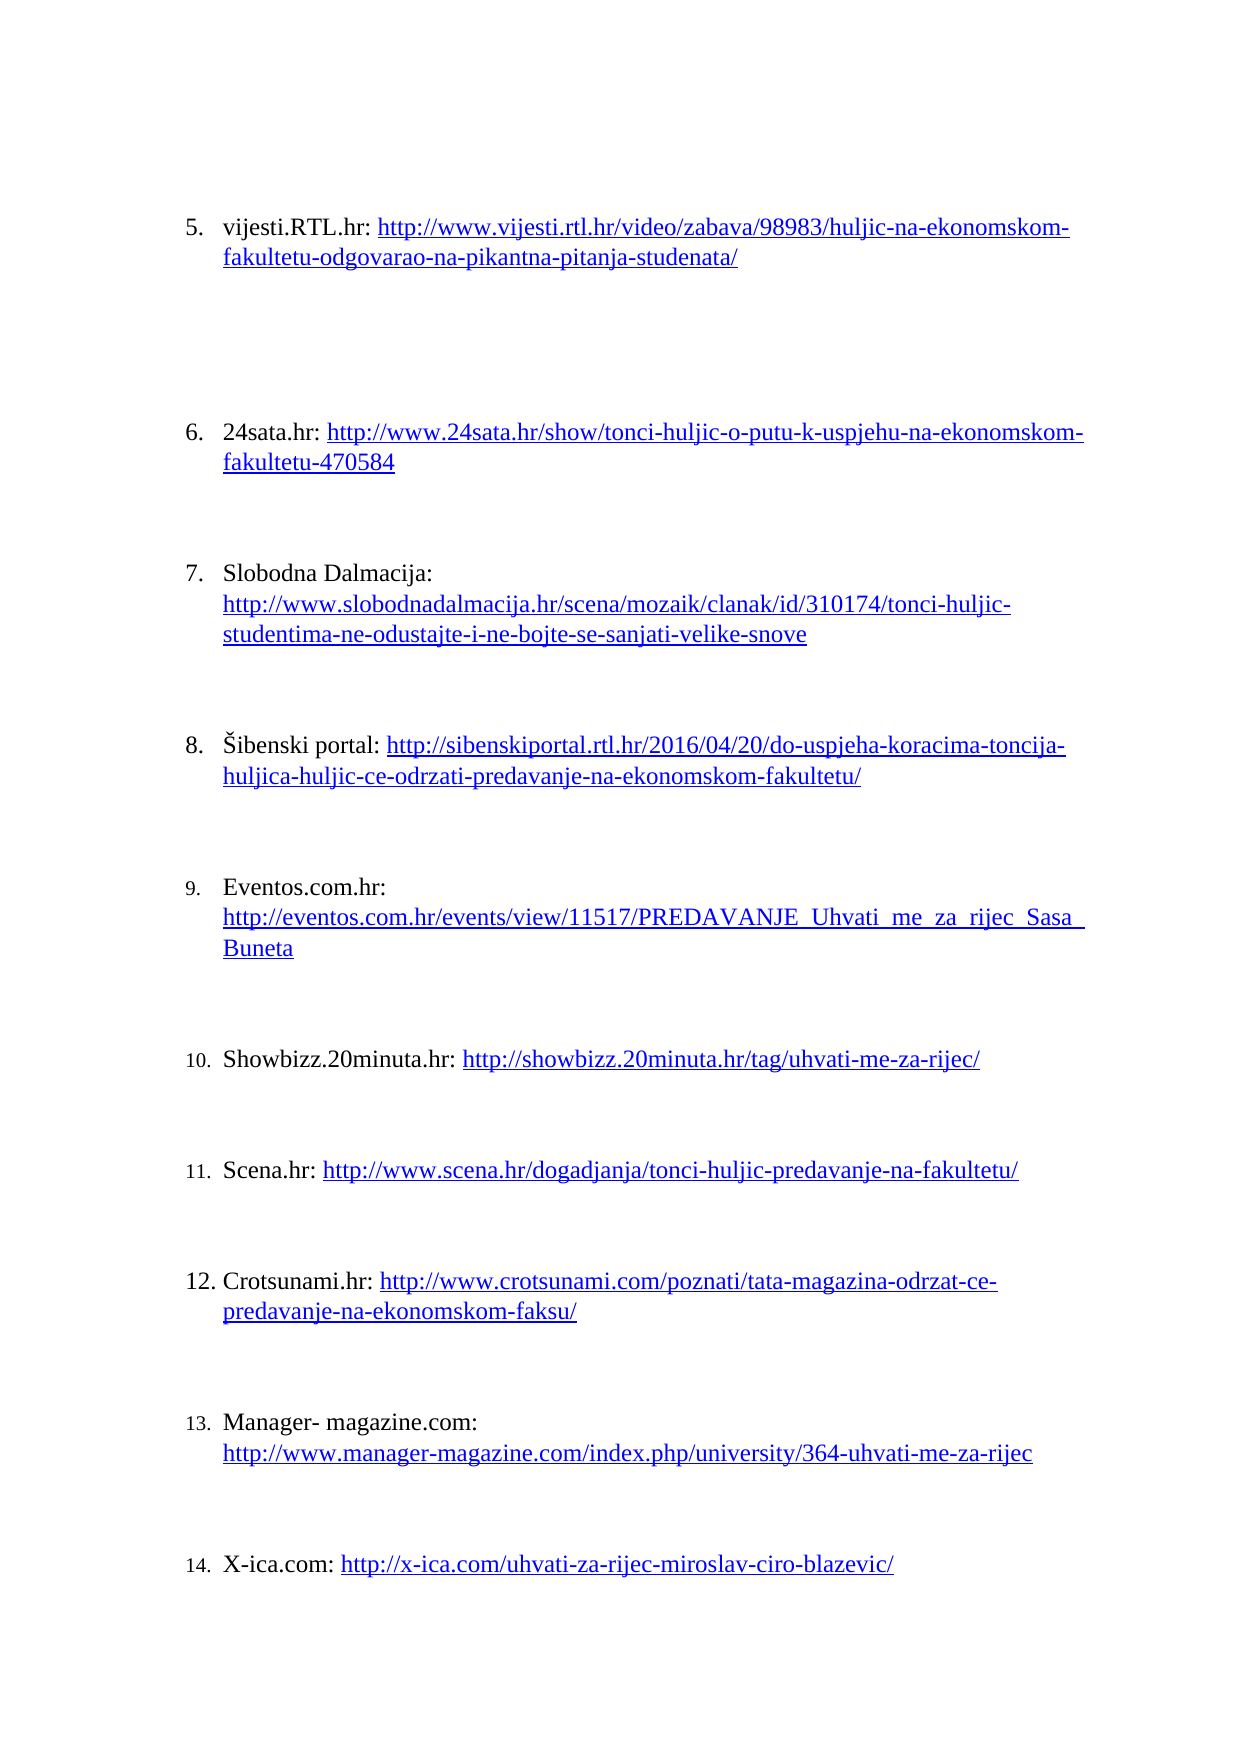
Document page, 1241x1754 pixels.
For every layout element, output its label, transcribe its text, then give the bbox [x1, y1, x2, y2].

list Eventos.com.hr: http://eventos.com.hr/events/view/11517/PREDAVANJE_Uhvati_me_za_rijec_Sasa_Buneta [185, 872, 1093, 961]
list 24sata.hr: http://www.24sata.hr/show/tonci-huljic-o-putu-k-uspjehu-na-ekonomskom-fakultetu-470584 [185, 417, 1093, 476]
list X-ica.com: http://x-ica.com/uhvati-za-rijec-miroslav-ciro-blazevic/ [185, 1549, 1093, 1577]
list Šibenski portal: http://sibenskiportal.rtl.hr/2016/04/20/do-uspjeha-koracima-toncija-huljica-huljic-ce-odrzati-predavanje-na-ekonomskom-fakultetu/ [185, 730, 1093, 789]
list Crotsunami.hr: http://www.crotsunami.com/poznati/tata-magazina-odrzat-ce-predavanje-na-ekonomskom-faksu/ [185, 1266, 1093, 1325]
list Slobodna Dalmacija: http://www.slobodnadalmacija.hr/scena/mozaik/clanak/id/310174/tonci-huljic-studentima-ne-odustajte-i-ne-bojte-se-sanjati-velike-snove [185, 558, 1093, 648]
list vijesti.RTL.hr: http://www.vijesti.rtl.hr/video/zabava/98983/huljic-na-ekonomskom-fakultetu-odgovarao-na-pikantna-pitanja-studenata/ [185, 212, 1093, 271]
list Manager- magazine.com: http://www.manager-magazine.com/index.php/university/364-uhvati-me-za-rijec [185, 1407, 1093, 1466]
list Showbizz.20minuta.hr: http://showbizz.20minuta.hr/tag/uhvati-me-za-rijec/ [185, 1044, 1093, 1072]
list Scena.hr: http://www.scena.hr/dogadjanja/tonci-huljic-predavanje-na-fakultetu/ [185, 1155, 1093, 1183]
